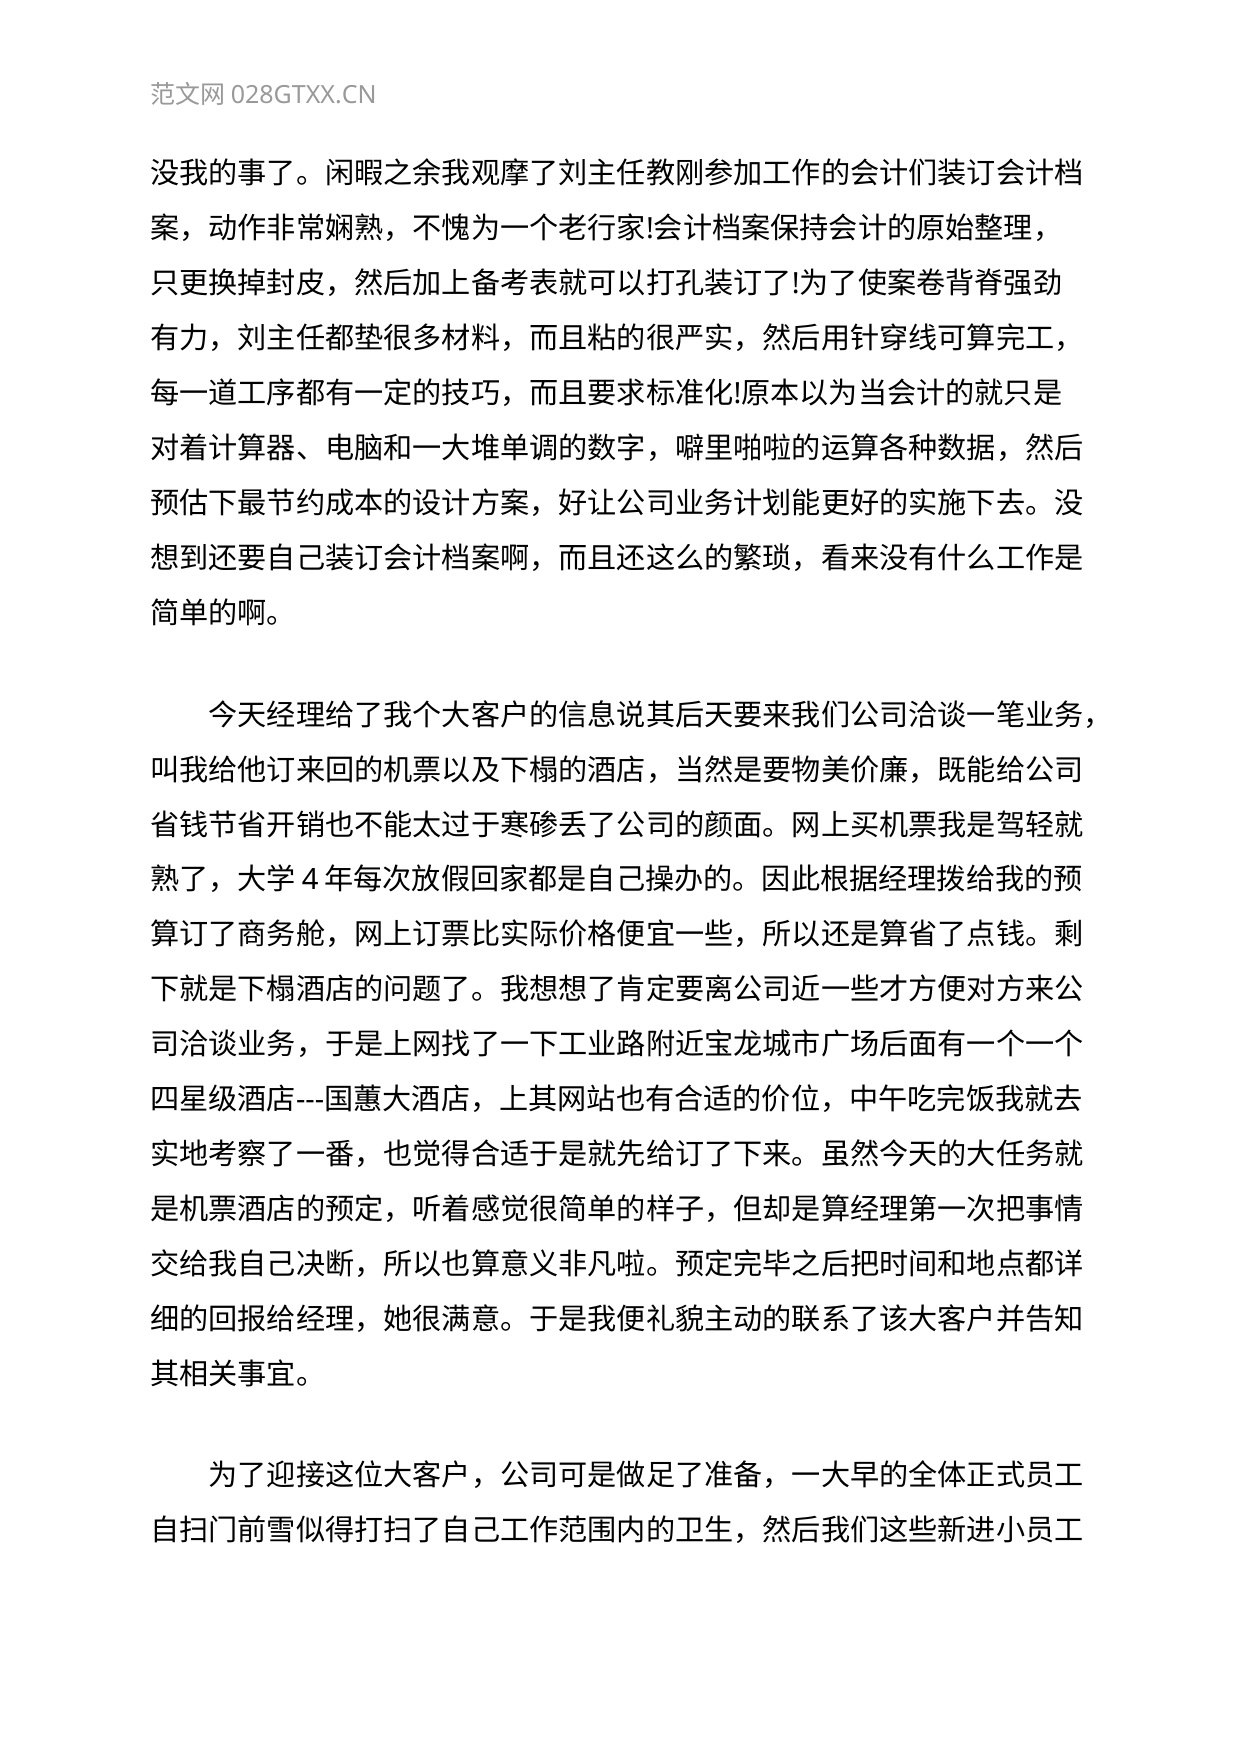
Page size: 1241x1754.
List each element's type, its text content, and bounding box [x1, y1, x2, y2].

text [150, 1452, 1090, 1549]
text 今天经理给了我个大客户的信息说其后天要来我们公司洽谈一笔业务，叫我给他订来回的机票以及下榻的酒店，当然是要物美价廉，既能给公司省钱节省开销也不能太过于寒碜丢了公司的颜面。网上买机票我是驾轻就熟了，大学4年每次放假回家都是自己操办的。因此根据经理拨给我的预算订了商务舱，网上订票比实际价格便宜一些，所以还是算省了点钱。剩下就是下榻酒店的问题了。我想想了肯定要离公司近一些才方便对方来公司洽谈业务，于是上网找了一下工业路附近宝龙城市广场后面有一个一个四星级酒店---国蕙大酒店，上其网站也有合适的价位，中午吃完饭我就去实地考察了一番，也觉得合适于是就先给订了下来。虽然今天的大任务就是机票酒店的预定，听着感觉很简单的样子，但却是算经理第一次把事情交给我自己决断，所以也算意义非凡啦。预定完毕之后把时间和地点都详细的回报给经理，她很满意。于是我便礼貌主动的联系了该大客户并告知其相关事宜。 [150, 691, 1090, 1392]
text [150, 150, 1090, 632]
